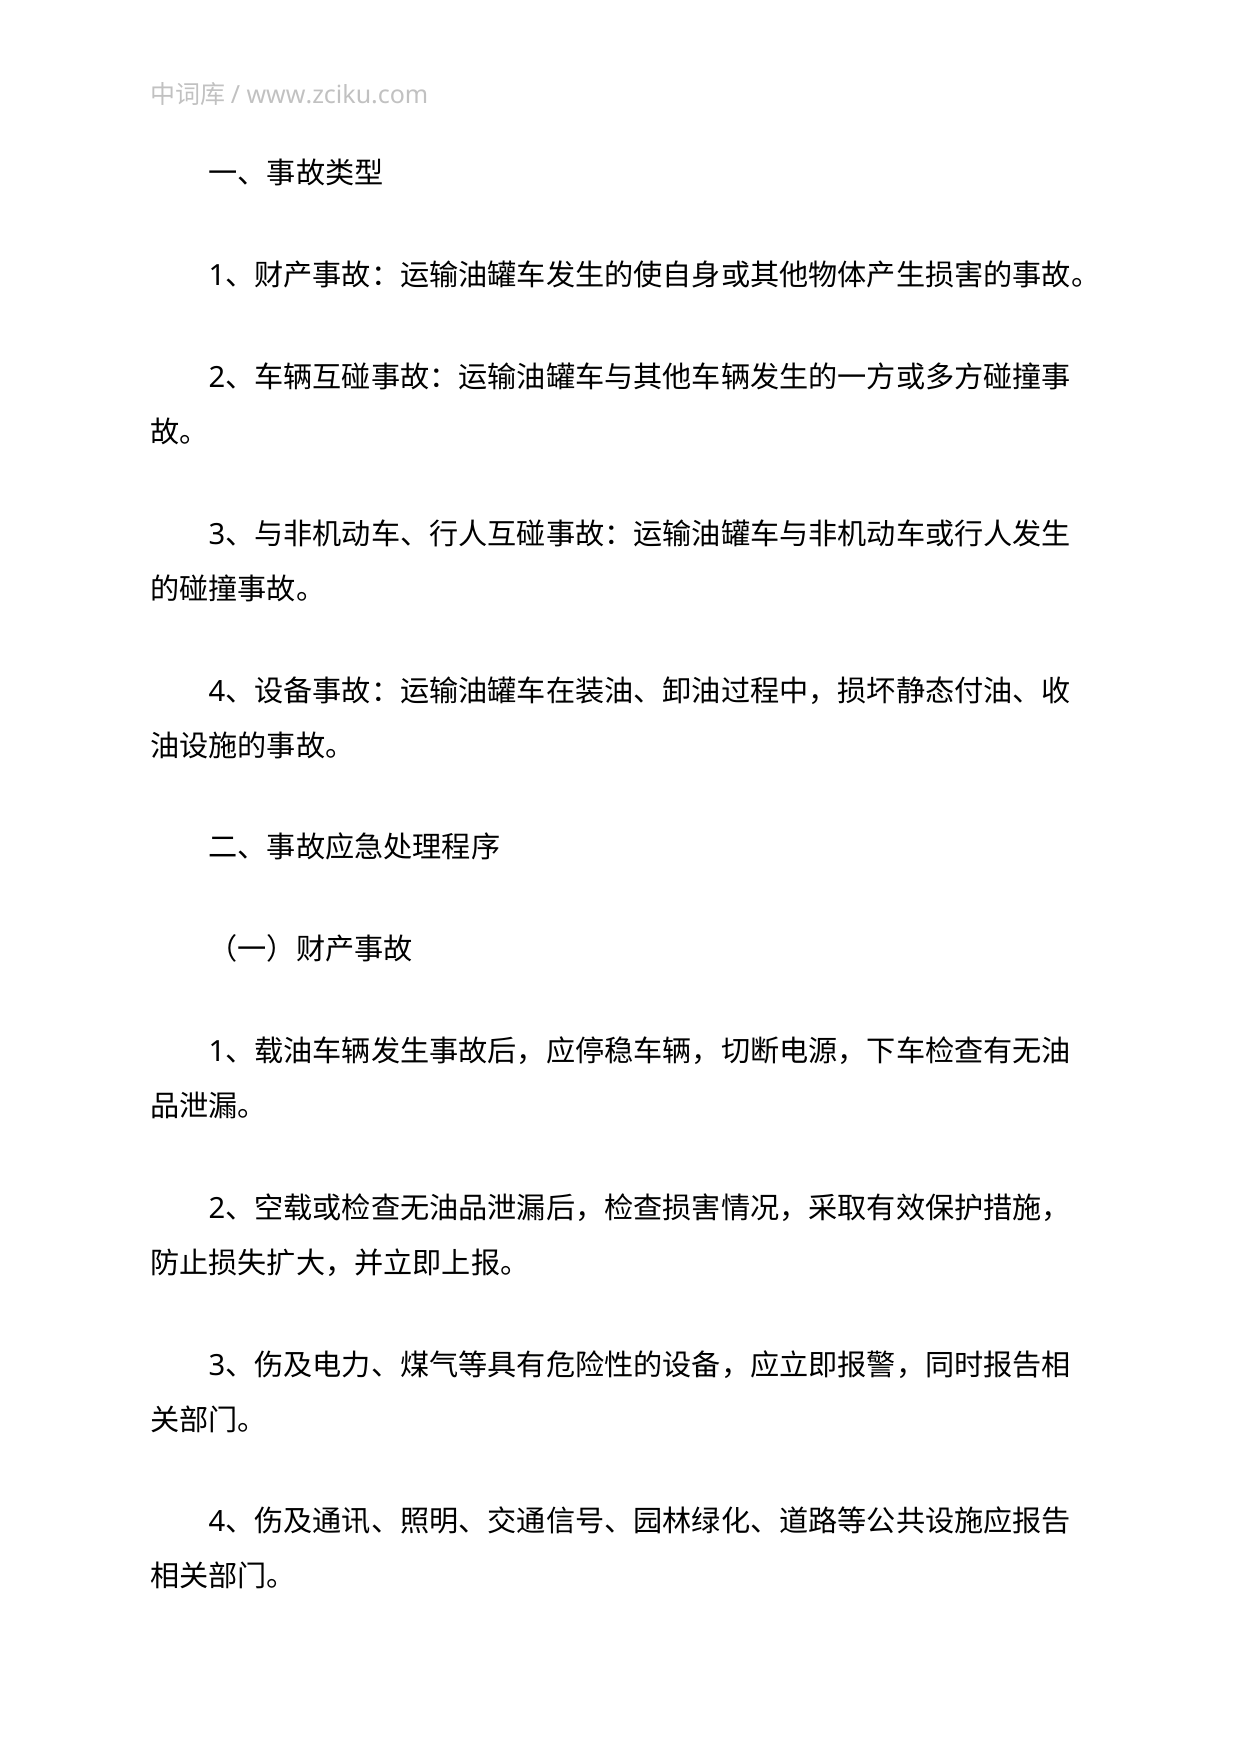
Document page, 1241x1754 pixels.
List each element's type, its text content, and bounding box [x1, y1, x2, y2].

text 1、财产事故：运输油罐车发生的使自身或其他物体产生损害的事故。 [150, 252, 1090, 294]
text 1、载油车辆发生事故后，应停稳车辆，切断电源，下车检查有无油品泄漏。 [150, 1028, 1090, 1125]
text （一）财产事故 [150, 926, 1090, 968]
text 2、空载或检查无油品泄漏后，检查损害情况，采取有效保护措施，防止损失扩大，并立即上报。 [150, 1184, 1090, 1282]
text 一、事故类型 [150, 150, 1090, 192]
text 2、车辆互碰事故：运输油罐车与其他车辆发生的一方或多方碰撞事故。 [150, 354, 1090, 451]
text 4、设备事故：运输油罐车在装油、卸油过程中，损坏静态付油、收油设施的事故。 [150, 667, 1090, 764]
text 3、与非机动车、行人互碰事故：运输油罐车与非机动车或行人发生的碰撞事故。 [150, 511, 1090, 608]
text 4、伤及通讯、照明、交通信号、园林绿化、道路等公共设施应报告相关部门。 [150, 1498, 1090, 1595]
text 二、事故应急处理程序 [150, 824, 1090, 866]
text 3、伤及电力、煤气等具有危险性的设备，应立即报警，同时报告相关部门。 [150, 1341, 1090, 1438]
